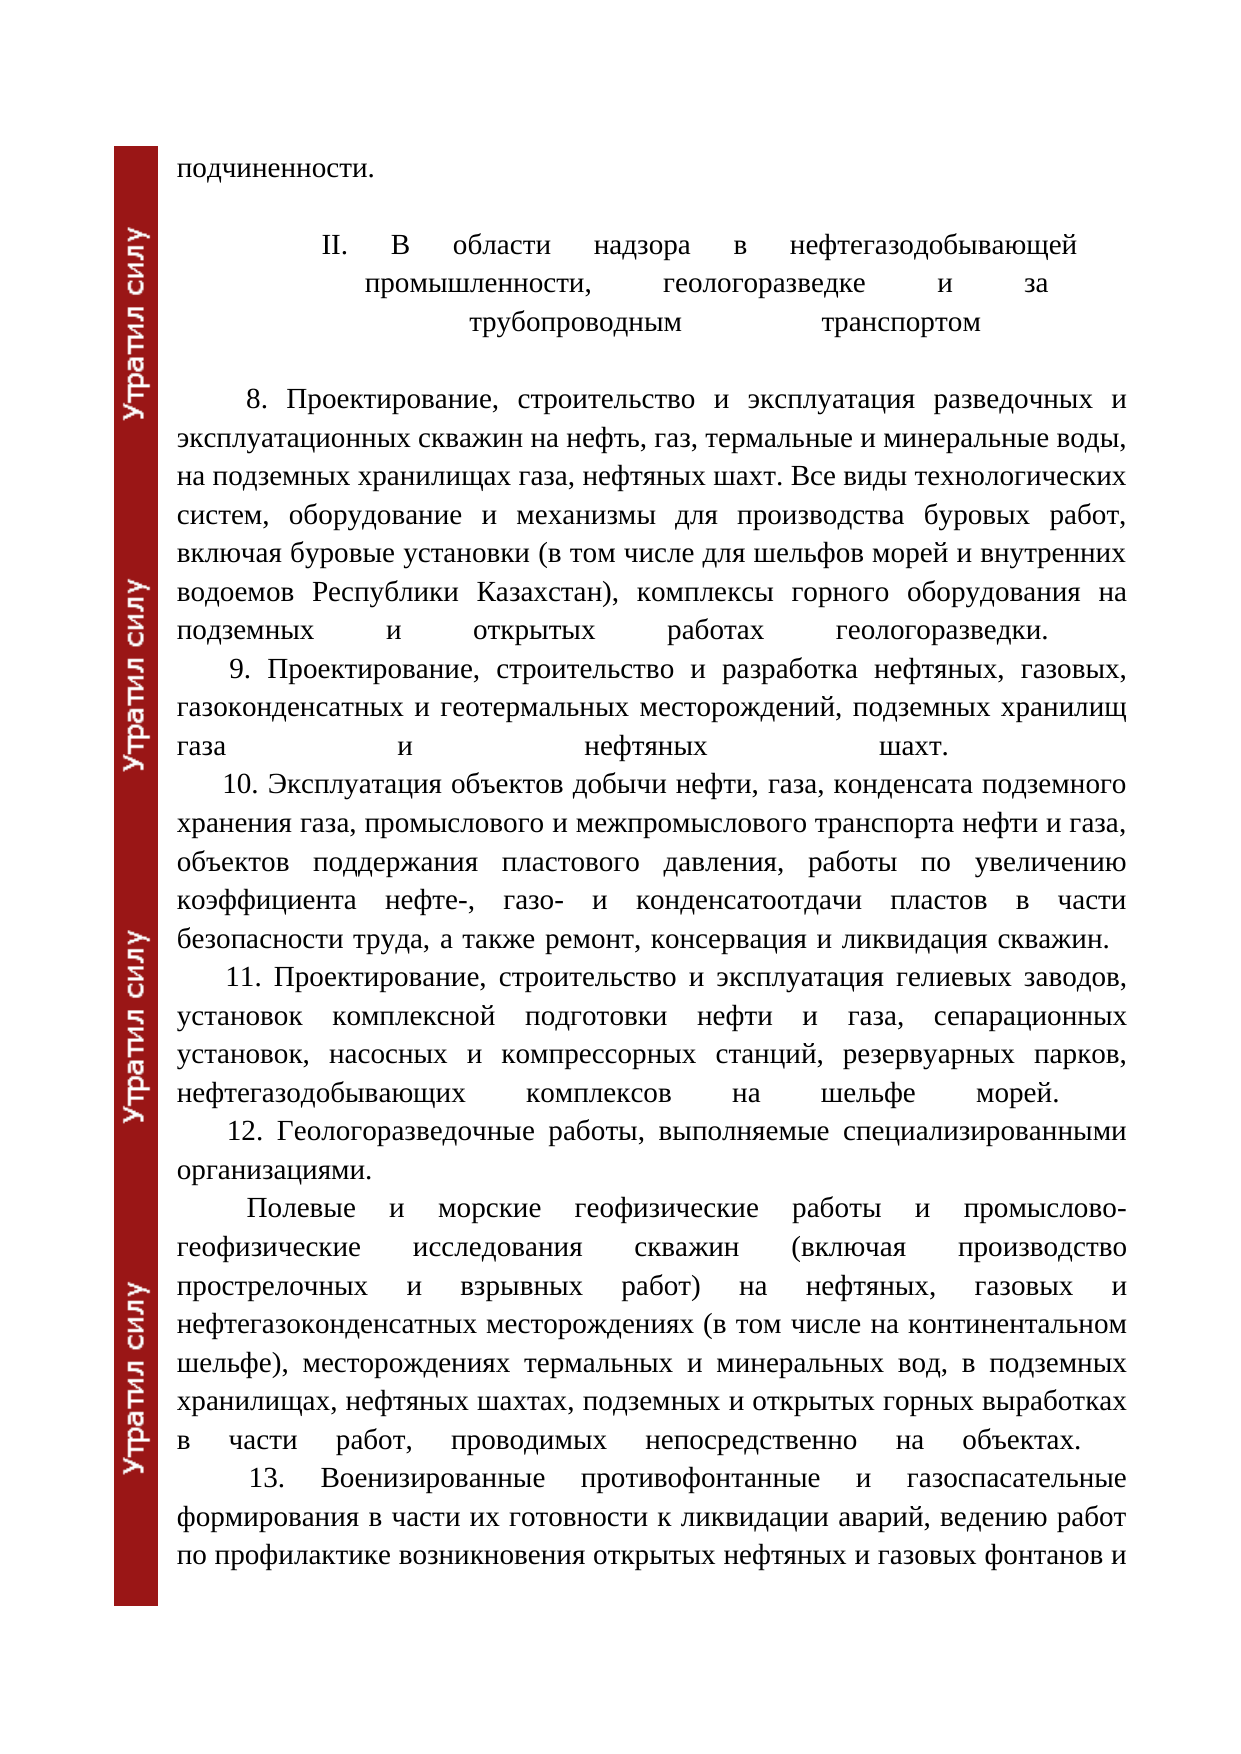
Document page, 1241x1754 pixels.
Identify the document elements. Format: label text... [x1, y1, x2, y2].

picture [114, 222, 158, 227]
text II. В области надзора в нефтегазодобывающей промышленности, геологоразведке и за трубопроводным транспортом [112, 227, 1128, 376]
picture [114, 376, 158, 381]
picture [114, 1571, 158, 1606]
picture [114, 146, 158, 150]
